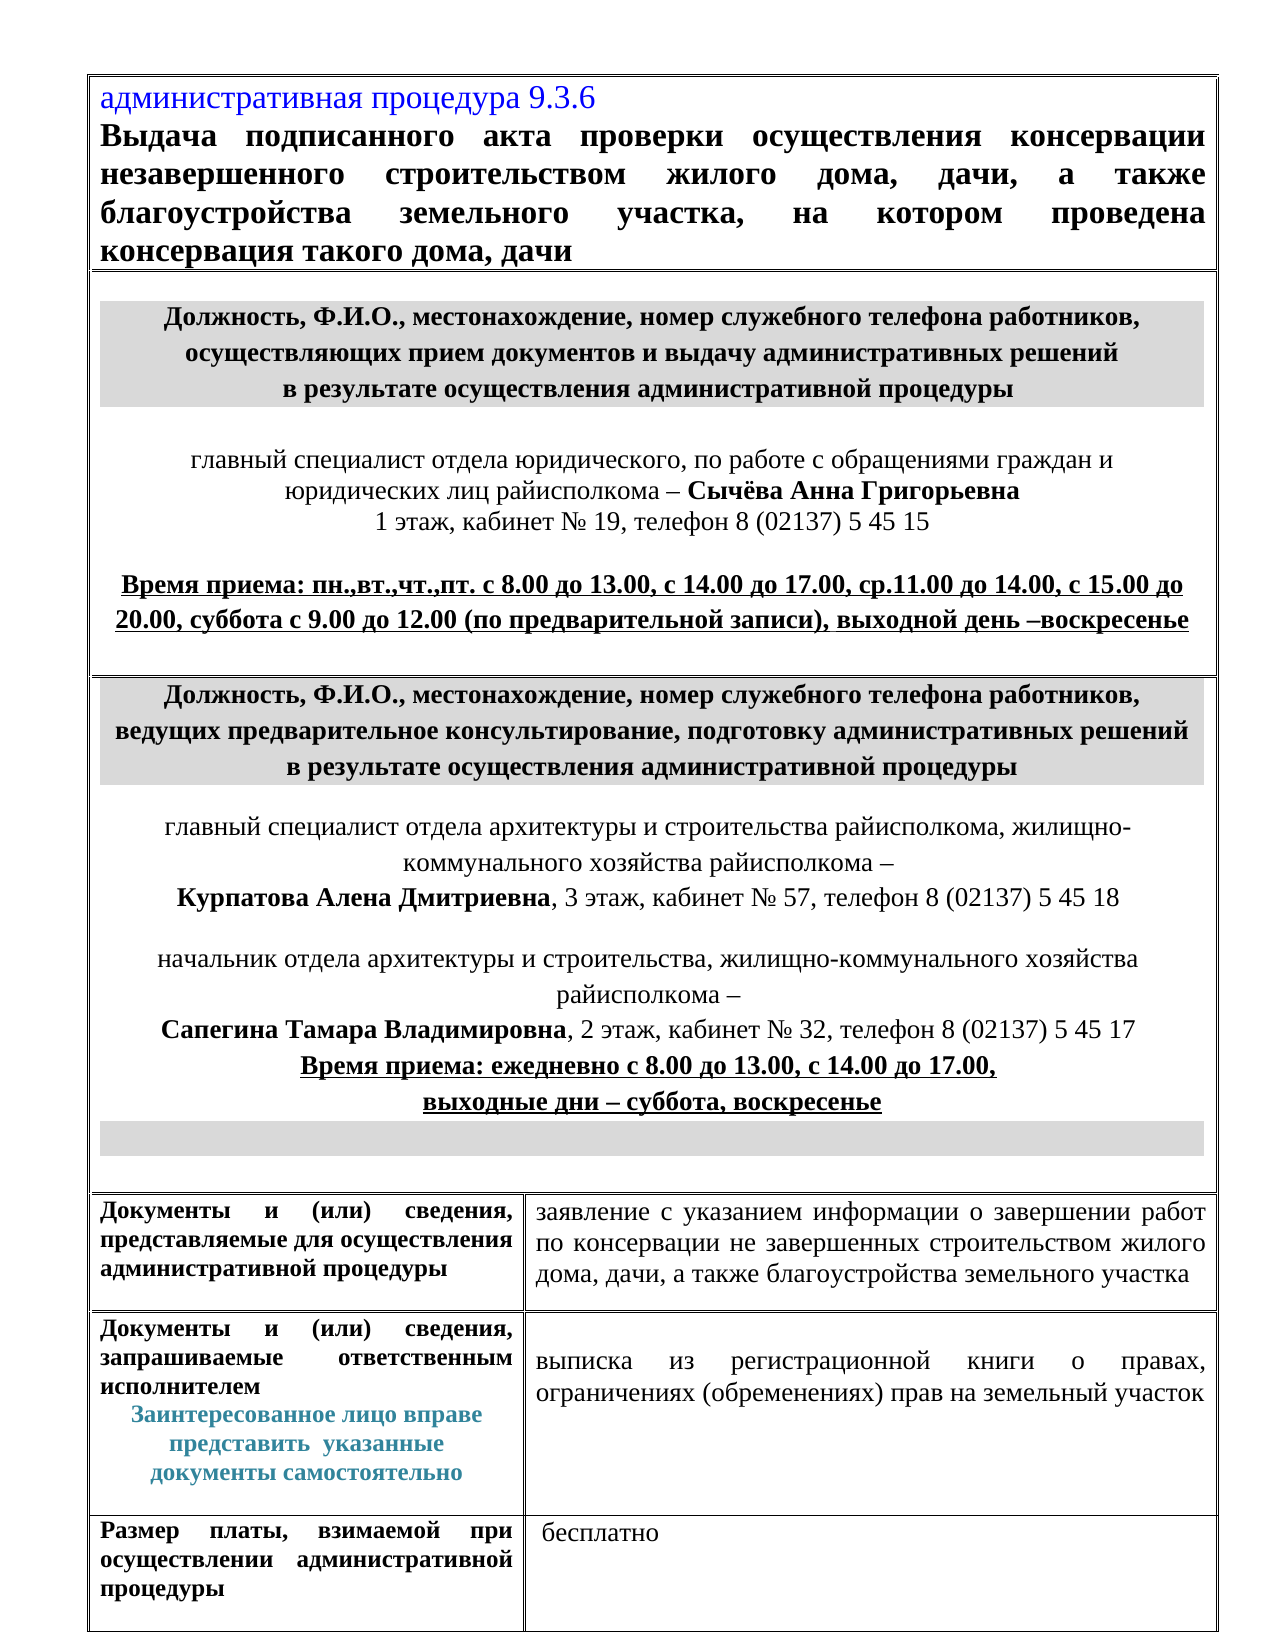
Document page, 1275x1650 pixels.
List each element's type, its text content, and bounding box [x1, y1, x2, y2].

table_cell Документы и (или) сведения, представляемые для осуществления административной процедуры [89, 1192, 524, 1310]
table_cell выписка из регистрационной книги о правах, ограничениях (обременениях) прав на земельный участок [526, 1313, 1216, 1514]
table_cell [89, 675, 1218, 1192]
table_cell заявление с указанием информации о завершении работ по консервации не завершенных строительством жилого дома, дачи, а также благоустройства земельного участка [526, 1195, 1216, 1310]
table_cell Документы и (или) сведения, запрашиваемые ответственным исполнителем Заинтересованное лицо вправе представить указанные документы самостоятельно [89, 1310, 524, 1514]
table_header административная процедура 9.3.6 Выдача подписанного акта проверки осуществления консервации незавершенного строительством жилого дома, дачи, а также благоустройства земельного участка, на котором проведена консервация такого дома, дачи [89, 75, 1218, 269]
table_cell бесплатно [526, 1516, 1216, 1631]
table_cell [90, 269, 1216, 675]
table_cell Размер платы, взимаемой при осуществлении административной процедуры [90, 1516, 523, 1631]
